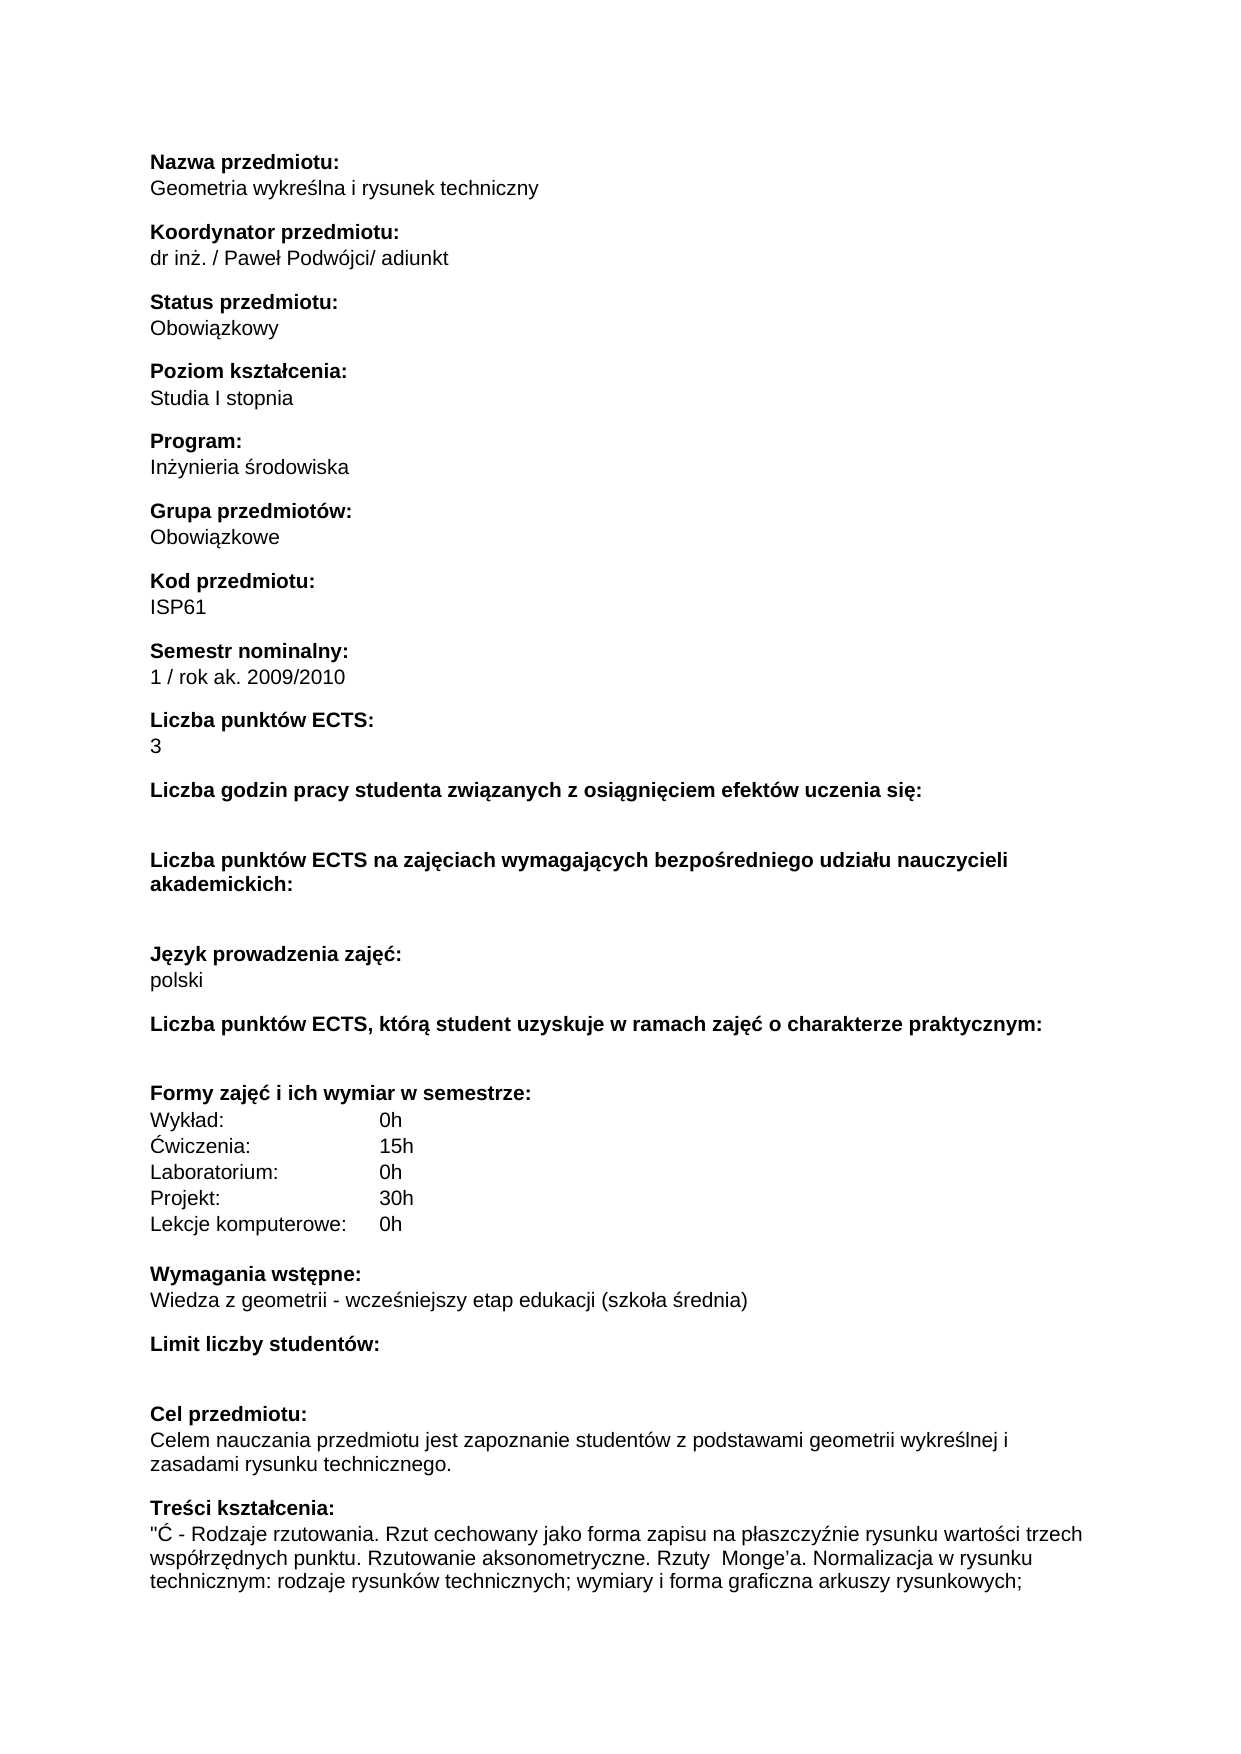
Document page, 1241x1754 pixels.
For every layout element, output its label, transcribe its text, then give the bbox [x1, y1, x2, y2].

text Inżynieria środowiska [150, 455, 1090, 479]
text Obowiązkowy [150, 316, 1090, 339]
text Geometria wykreślna i rysunek techniczny [150, 176, 1090, 200]
table_cell 30h [369, 1184, 597, 1210]
text Nazwa przedmiotu: [150, 150, 1090, 174]
text Status przedmiotu: [150, 289, 1090, 313]
text Kod przedmiotu: [150, 569, 1090, 593]
text Treści kształcenia: [150, 1495, 1090, 1519]
text dr inż. / Paweł Podwójci/ adiunkt [150, 246, 1090, 270]
text Liczba punktów ECTS: [150, 708, 1090, 732]
table_cell Ćwiczenia: [140, 1134, 367, 1158]
text Program: [150, 429, 1090, 453]
text Liczba godzin pracy studenta związanych z osiągnięciem efektów uczenia się: [150, 778, 1090, 802]
table_header 0h [369, 1108, 597, 1132]
text ISP61 [150, 595, 1090, 619]
text Celem nauczania przedmiotu jest zapoznanie studentów z podstawami geometrii wykreślnej i zasadami rysunku technicznego. [150, 1428, 1090, 1476]
text Liczba punktów ECTS na zajęciach wymagających bezpośredniego udziału nauczycieli akademickich: [150, 848, 1090, 896]
table_cell Projekt: [140, 1186, 367, 1210]
text Grupa przedmiotów: [150, 499, 1090, 523]
text 1 / rok ak. 2009/2010 [150, 664, 1090, 688]
text polski [150, 968, 1090, 992]
text Studia I stopnia [150, 385, 1090, 409]
text Poziom kształcenia: [150, 359, 1090, 383]
table_cell 15h [369, 1132, 597, 1158]
table_cell 0h [369, 1210, 597, 1236]
table_cell 0h [369, 1158, 597, 1184]
text Semestr nominalny: [150, 638, 1090, 662]
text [150, 1521, 1090, 1593]
text Obowiązkowe [150, 525, 1090, 549]
text Wymagania wstępne: [150, 1262, 1090, 1286]
table_cell Laboratorium: [140, 1160, 367, 1184]
text Formy zajęć i ich wymiar w semestrze: [150, 1081, 1090, 1105]
text 3 [150, 734, 1090, 758]
text Koordynator przedmiotu: [150, 220, 1090, 244]
text Język prowadzenia zajęć: [150, 942, 1090, 966]
table_cell Lekcje komputerowe: [140, 1212, 367, 1236]
text Limit liczby studentów: [150, 1332, 1090, 1356]
table_header Wykład: [140, 1108, 367, 1132]
text Wiedza z geometrii - wcześniejszy etap edukacji (szkoła średnia) [150, 1288, 1090, 1312]
text Cel przedmiotu: [150, 1402, 1090, 1426]
text Liczba punktów ECTS, którą student uzyskuje w ramach zajęć o charakterze praktycznym: [150, 1011, 1090, 1035]
